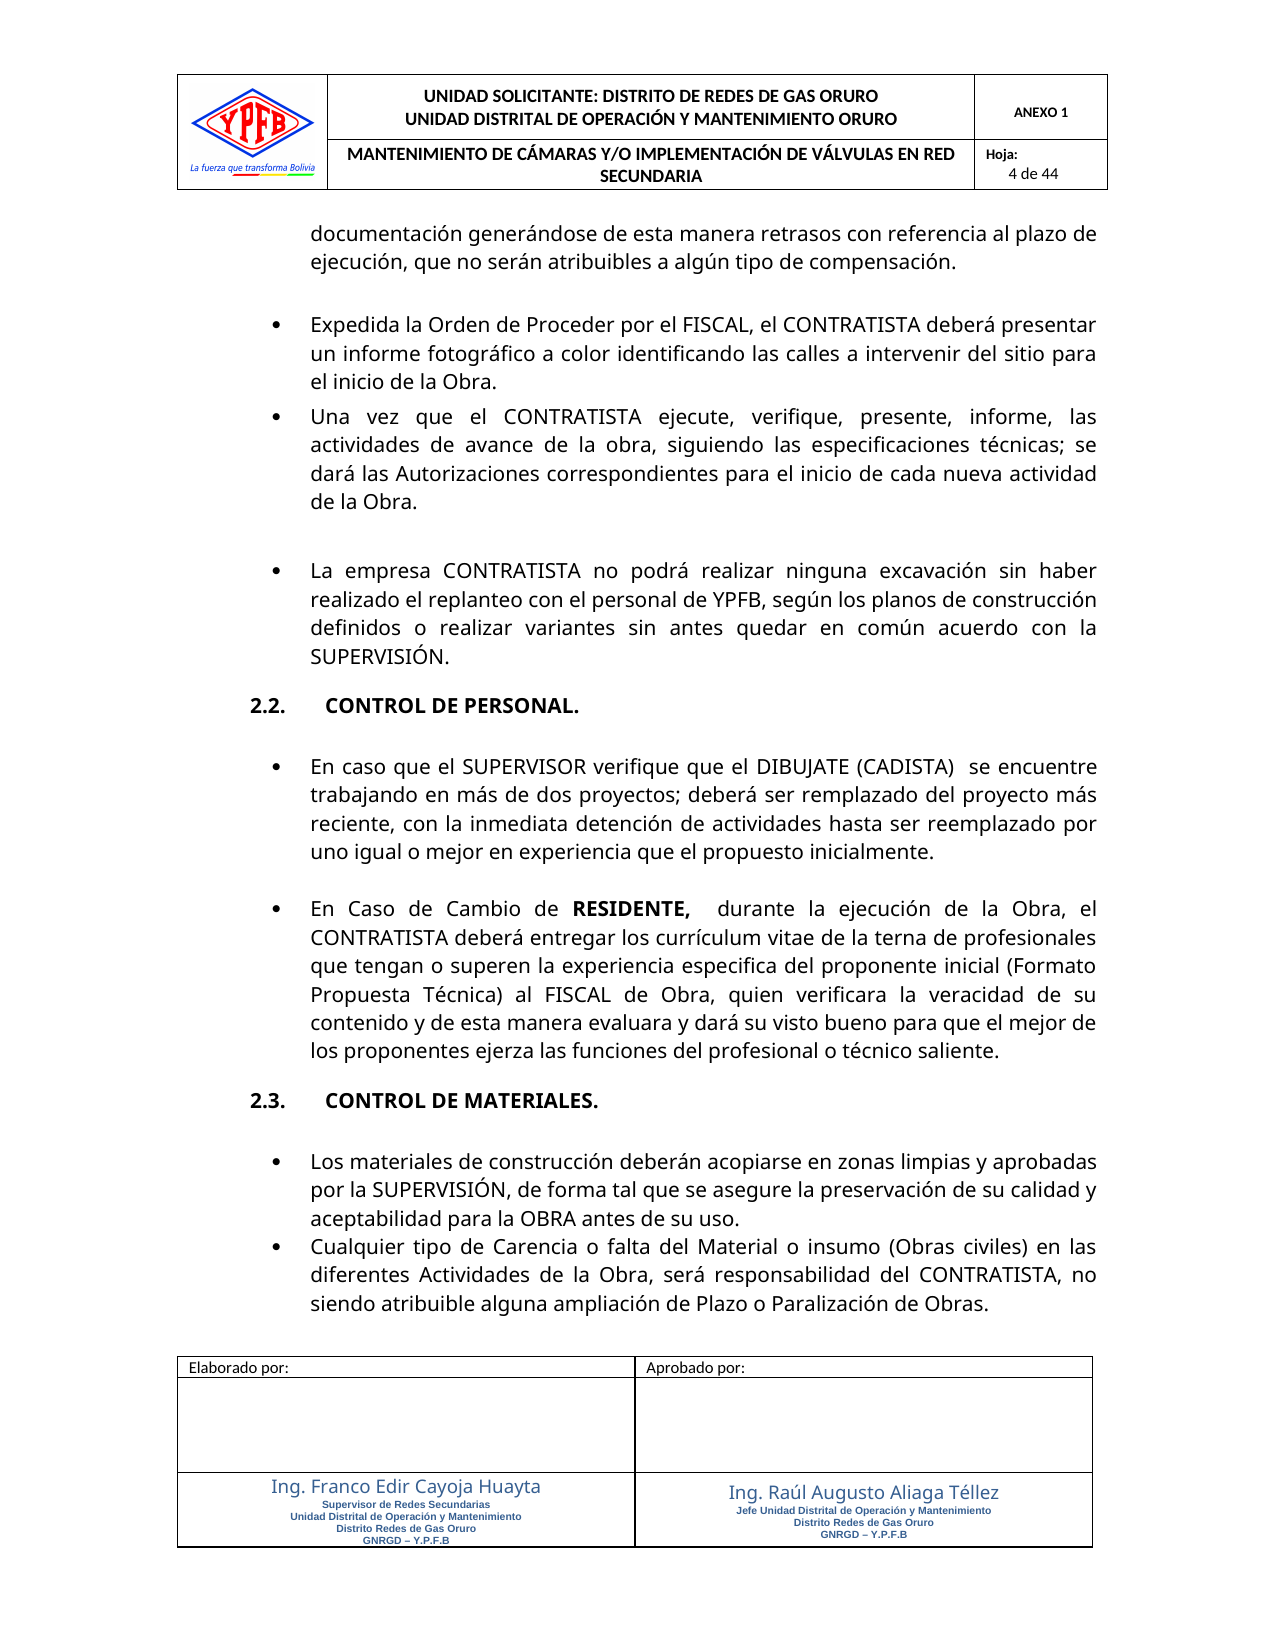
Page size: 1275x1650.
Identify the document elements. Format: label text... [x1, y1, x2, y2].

list En caso que el SUPERVISOR verifique que el DIBUJATE (CADISTA) se encuentre trabajando en más de dos proyectos; deberá ser remplazado del proyecto más reciente, con la inmediata detención de actividades hasta ser reemplazado por uno igual o mejor en experiencia que el propuesto inicialmente. [273, 752, 1098, 866]
list La empresa CONTRATISTA no podrá realizar ninguna excavación sin haber realizado el replanteo con el personal de YPFB, según los planos de construcción definidos o realizar variantes sin antes quedar en común acuerdo con la SUPERVISIÓN. [273, 557, 1098, 670]
list Expedida la Orden de Proceder por el FISCAL, el CONTRATISTA deberá presentar un informe fotográfico a color identificando las calles a intervenir del sitio para el inicio de la Obra. [273, 310, 1098, 396]
list Una vez que el CONTRATISTA ejecute, verifique, presente, informe, las actividades de avance de la obra, siguiendo las especificaciones técnicas; se dará las Autorizaciones correspondientes para el inicio de cada nueva actividad de la Obra. [273, 402, 1098, 516]
list Los materiales de construcción deberán acopiarse en zonas limpias y aprobadas por la SUPERVISIÓN, de forma tal que se asegure la preservación de su calidad y aceptabilidad para la OBRA antes de su uso. [273, 1147, 1098, 1232]
picture [188, 83, 316, 181]
subtitle CONTROL DE MATERIALES. [250, 1086, 1098, 1114]
list Cualquier tipo de Carencia o falta del Material o insumo (Obras civiles) en las diferentes Actividades de la Obra, será responsabilidad del CONTRATISTA, no siendo atribuible alguna ampliación de Plazo o Paralización de Obras. [273, 1232, 1098, 1317]
subtitle CONTROL DE PERSONAL. [250, 691, 1098, 719]
list En Caso de Cambio de RESIDENTE, durante la ejecución de la Obra, el CONTRATISTA deberá entregar los currículum vitae de la terna de profesionales que tengan o superen la experiencia especifica del proponente inicial (Formato Propuesta Técnica) al FISCAL de Obra, quien verificara la veracidad de su contenido y de esta manera evaluara y dará su visto bueno para que el mejor de los proponentes ejerza las funciones del profesional o técnico saliente. [273, 894, 1098, 1065]
